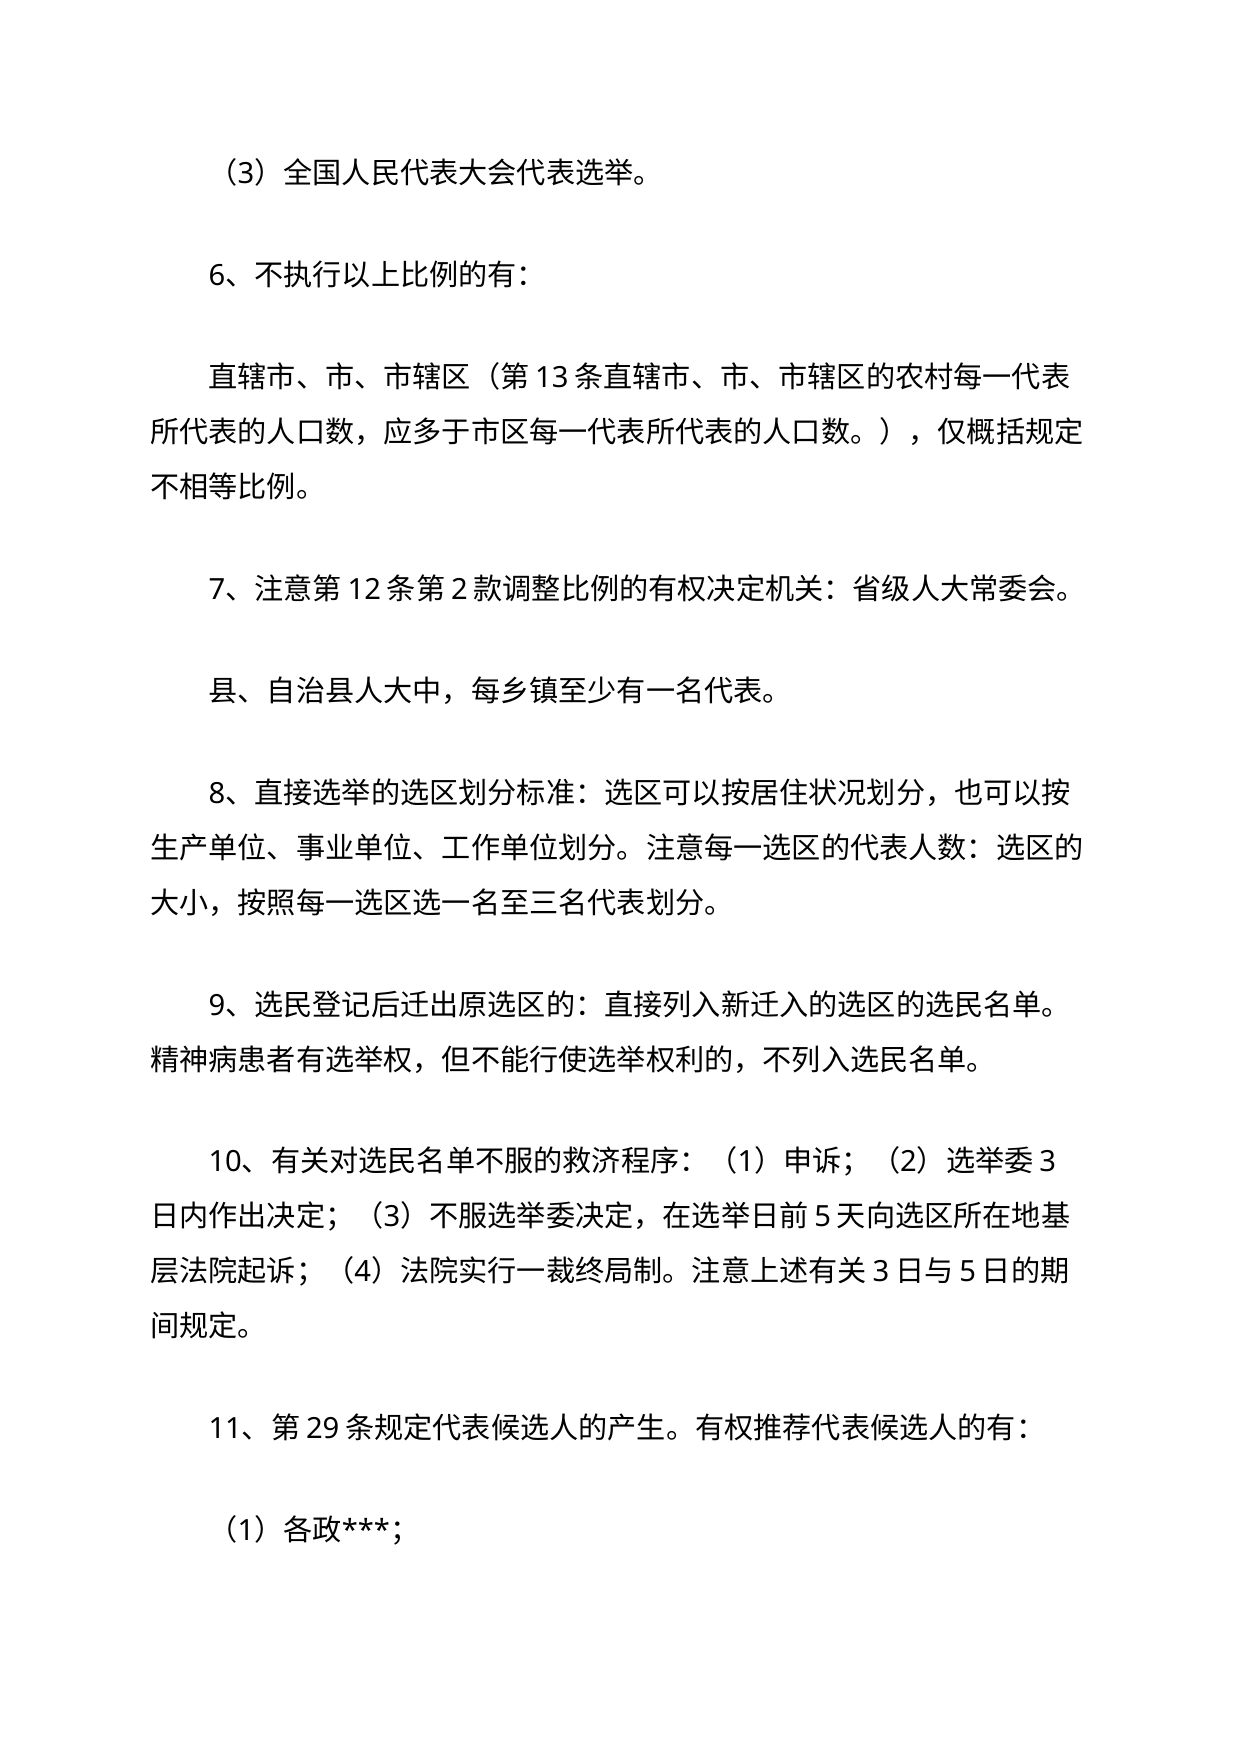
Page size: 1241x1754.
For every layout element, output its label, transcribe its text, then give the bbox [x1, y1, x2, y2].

text （3）全国人民代表大会代表选举。 [150, 150, 1090, 192]
text 8、直接选举的选区划分标准：选区可以按居住状况划分，也可以按生产单位、事业单位、工作单位划分。注意每一选区的代表人数：选区的大小，按照每一选区选一名至三名代表划分。 [150, 769, 1090, 922]
text 直辖市、市、市辖区（第13条直辖市、市、市辖区的农村每一代表所代表的人口数，应多于市区每一代表所代表的人口数。），仅概括规定不相等比例。 [150, 354, 1090, 506]
text （1）各政***； [150, 1507, 1090, 1549]
text 6、不执行以上比例的有： [150, 252, 1090, 294]
text 10、有关对选民名单不服的救济程序：（1）申诉；（2）选举委3日内作出决定；（3）不服选举委决定，在选举日前5天向选区所在地基层法院起诉；（4）法院实行一裁终局制。注意上述有关3日与5日的期间规定。 [150, 1138, 1090, 1345]
text 9、选民登记后迁出原选区的：直接列入新迁入的选区的选民名单。精神病患者有选举权，但不能行使选举权利的，不列入选民名单。 [150, 981, 1090, 1078]
text 7、注意第12条第2款调整比例的有权决定机关：省级人大常委会。 [150, 566, 1090, 608]
text 县、自治县人大中，每乡镇至少有一名代表。 [150, 668, 1090, 710]
text 11、第29条规定代表候选人的产生。有权推荐代表候选人的有： [150, 1404, 1090, 1447]
